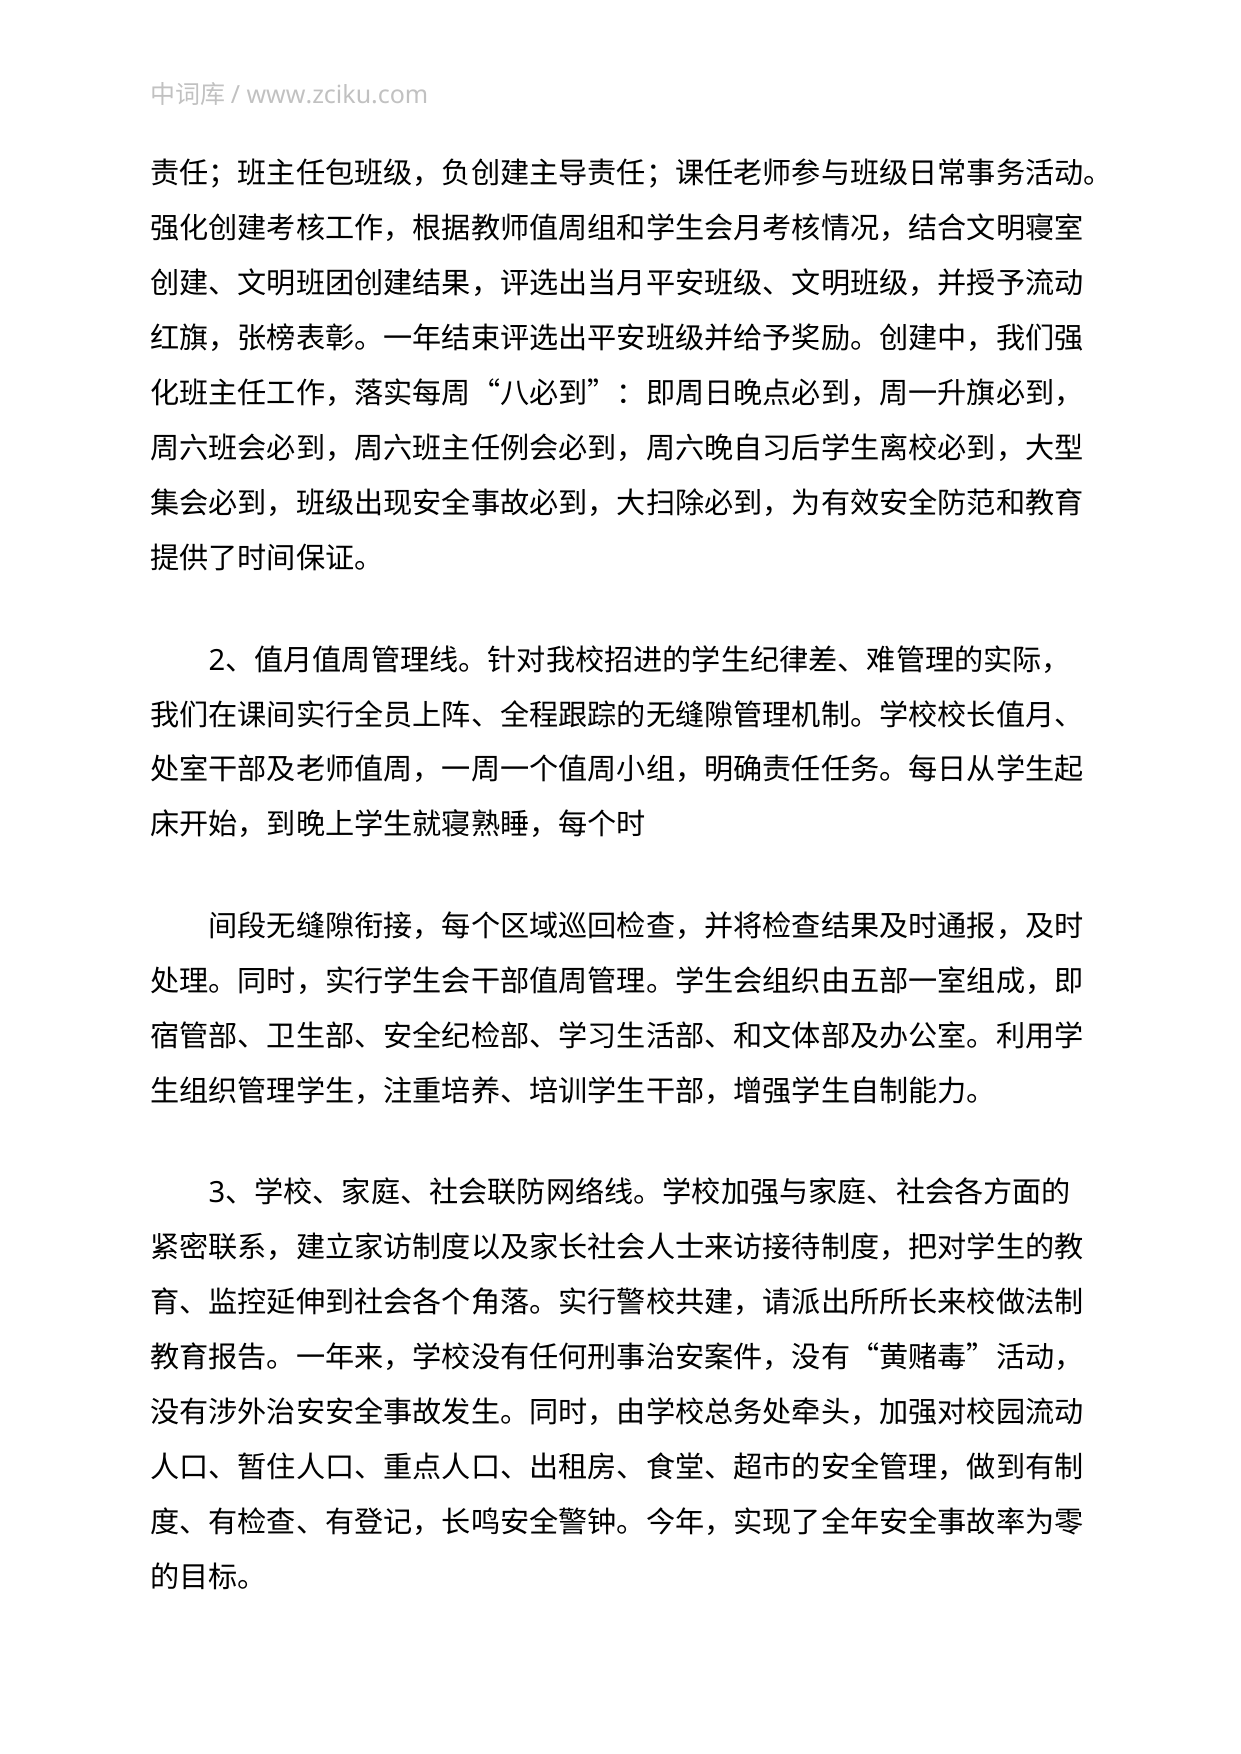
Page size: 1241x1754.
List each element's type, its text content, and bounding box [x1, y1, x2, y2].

text 间段无缝隙衔接，每个区域巡回检查，并将检查结果及时通报，及时处理。同时，实行学生会干部值周管理。学生会组织由五部一室组成，即宿管部、卫生部、安全纪检部、学习生活部、和文体部及办公室。利用学生组织管理学生，注重培养、培训学生干部，增强学生自制能力。 [150, 903, 1090, 1109]
text 2、值月值周管理线。针对我校招进的学生纪律差、难管理的实际，我们在课间实行全员上阵、全程跟踪的无缝隙管理机制。学校校长值月、处室干部及老师值周，一周一个值周小组，明确责任任务。每日从学生起床开始，到晚上学生就寝熟睡，每个时 [150, 636, 1090, 843]
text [150, 150, 1090, 577]
text 3、学校、家庭、社会联防网络线。学校加强与家庭、社会各方面的紧密联系，建立家访制度以及家长社会人士来访接待制度，把对学生的教育、监控延伸到社会各个角落。实行警校共建，请派出所所长来校做法制教育报告。一年来，学校没有任何刑事治安案件，没有“黄赌毒”活动，没有涉外治安安全事故发生。同时，由学校总务处牵头，加强对校园流动人口、暂住人口、重点人口、出租房、食堂、超市的安全管理，做到有制度、有检查、有登记，长鸣安全警钟。今年，实现了全年安全事故率为零的目标。 [150, 1169, 1090, 1596]
